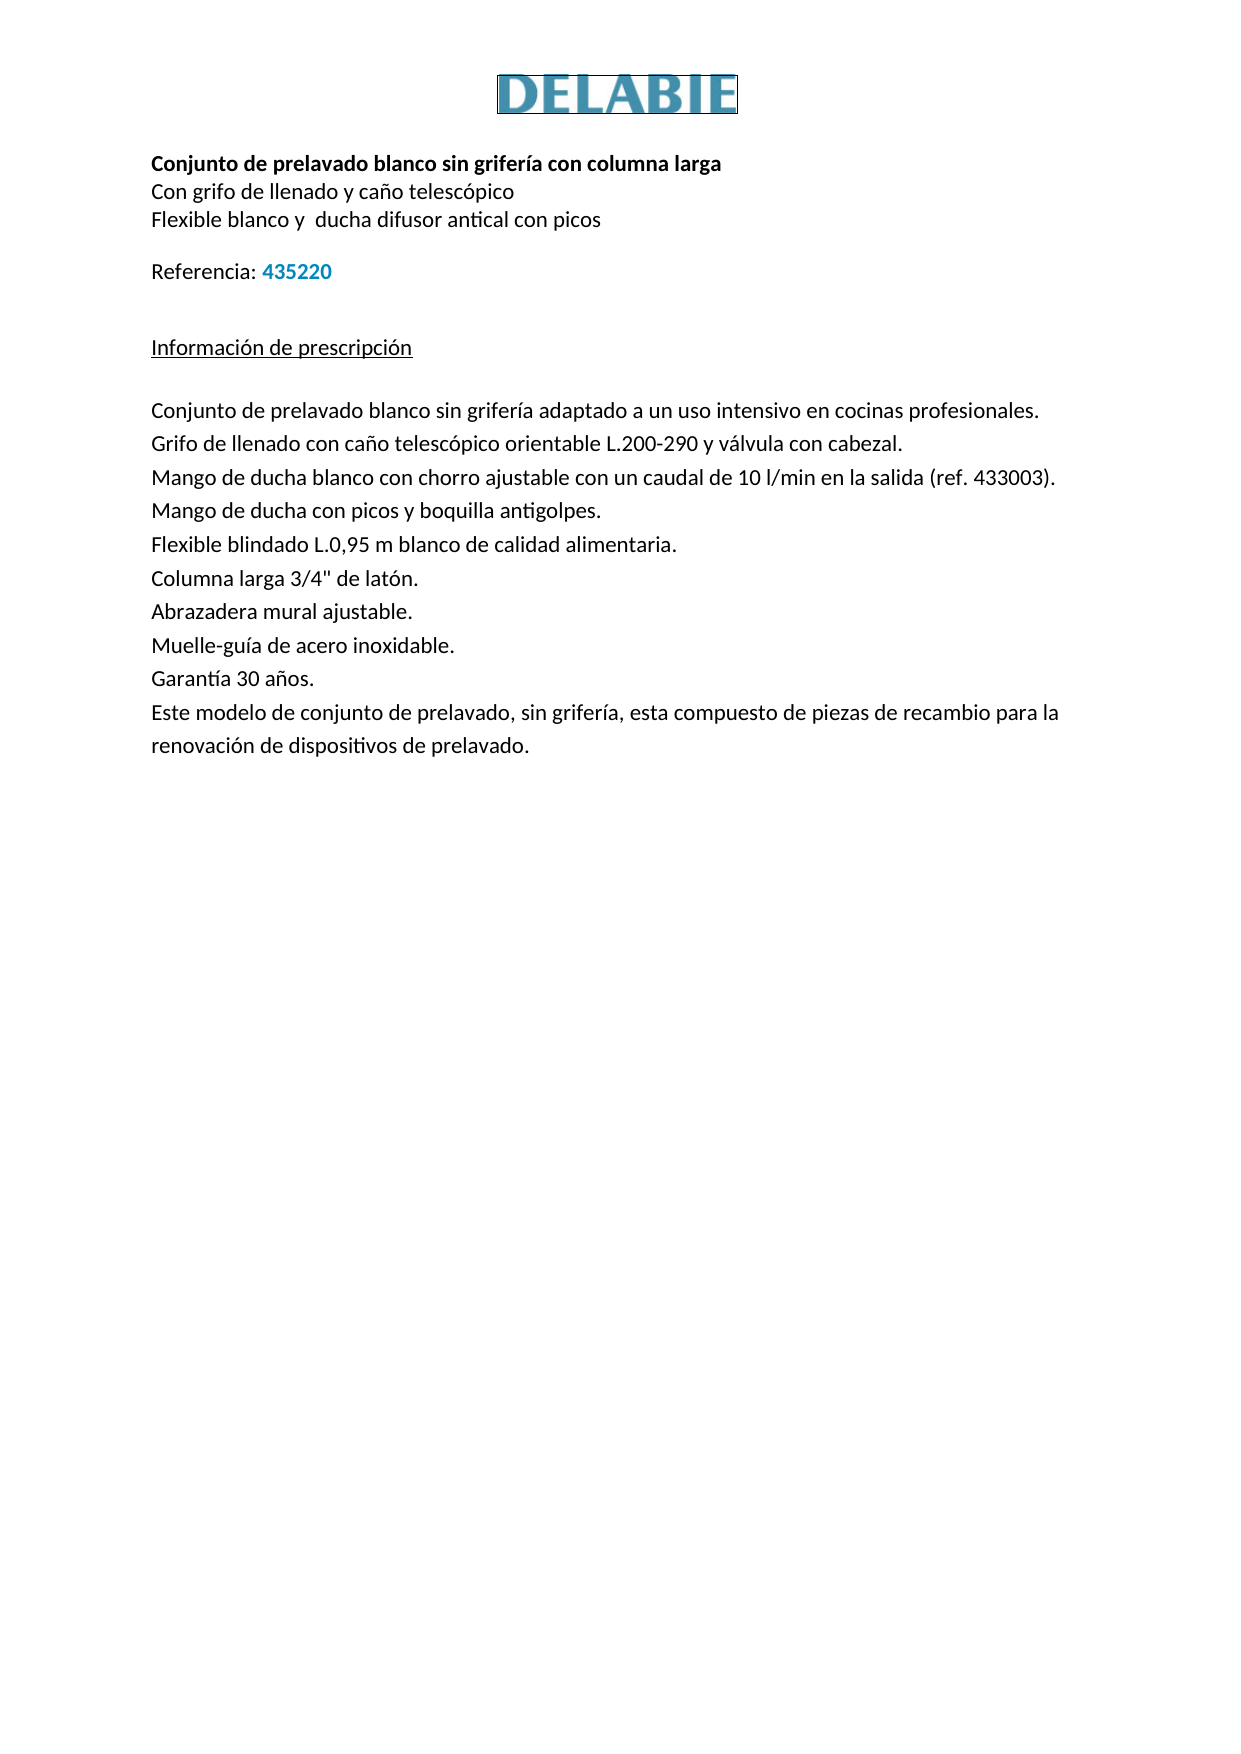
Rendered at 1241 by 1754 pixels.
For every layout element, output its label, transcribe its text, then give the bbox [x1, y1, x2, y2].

text Garantía 30 años. [151, 664, 1084, 692]
text Muelle-guía de acero inoxidable. [151, 631, 1084, 659]
text Abrazadera mural ajustable. [151, 597, 1084, 625]
picture [498, 76, 737, 113]
text Con grifo de llenado y caño telescópico [151, 177, 1084, 205]
text Conjunto de prelavado blanco sin grifería con columna larga [151, 149, 1084, 177]
text Columna larga 3/4" de latón. [151, 564, 1084, 592]
text Mango de ducha con picos y boquilla antigolpes. [151, 497, 1084, 525]
text Conjunto de prelavado blanco sin grifería adaptado a un uso intensivo en cocinas profesionales. [151, 396, 1084, 424]
text Referencia: 435220 [151, 257, 1084, 285]
text Grifo de llenado con caño telescópico orientable L.200-290 y válvula con cabezal. [151, 429, 1084, 458]
text Información de prescripción [151, 333, 1084, 361]
text Este modelo de conjunto de prelavado, sin grifería, esta compuesto de piezas de recambio para la renovación de dispositivos de prelavado. [151, 698, 1084, 759]
text Mango de ducha blanco con chorro ajustable con un caudal de 10 l/min en la salida (ref. 433003). [151, 463, 1084, 491]
text Flexible blindado L.0,95 m blanco de calidad alimentaria. [151, 530, 1084, 558]
text Flexible blanco y ducha difusor antical con picos [151, 205, 1084, 233]
